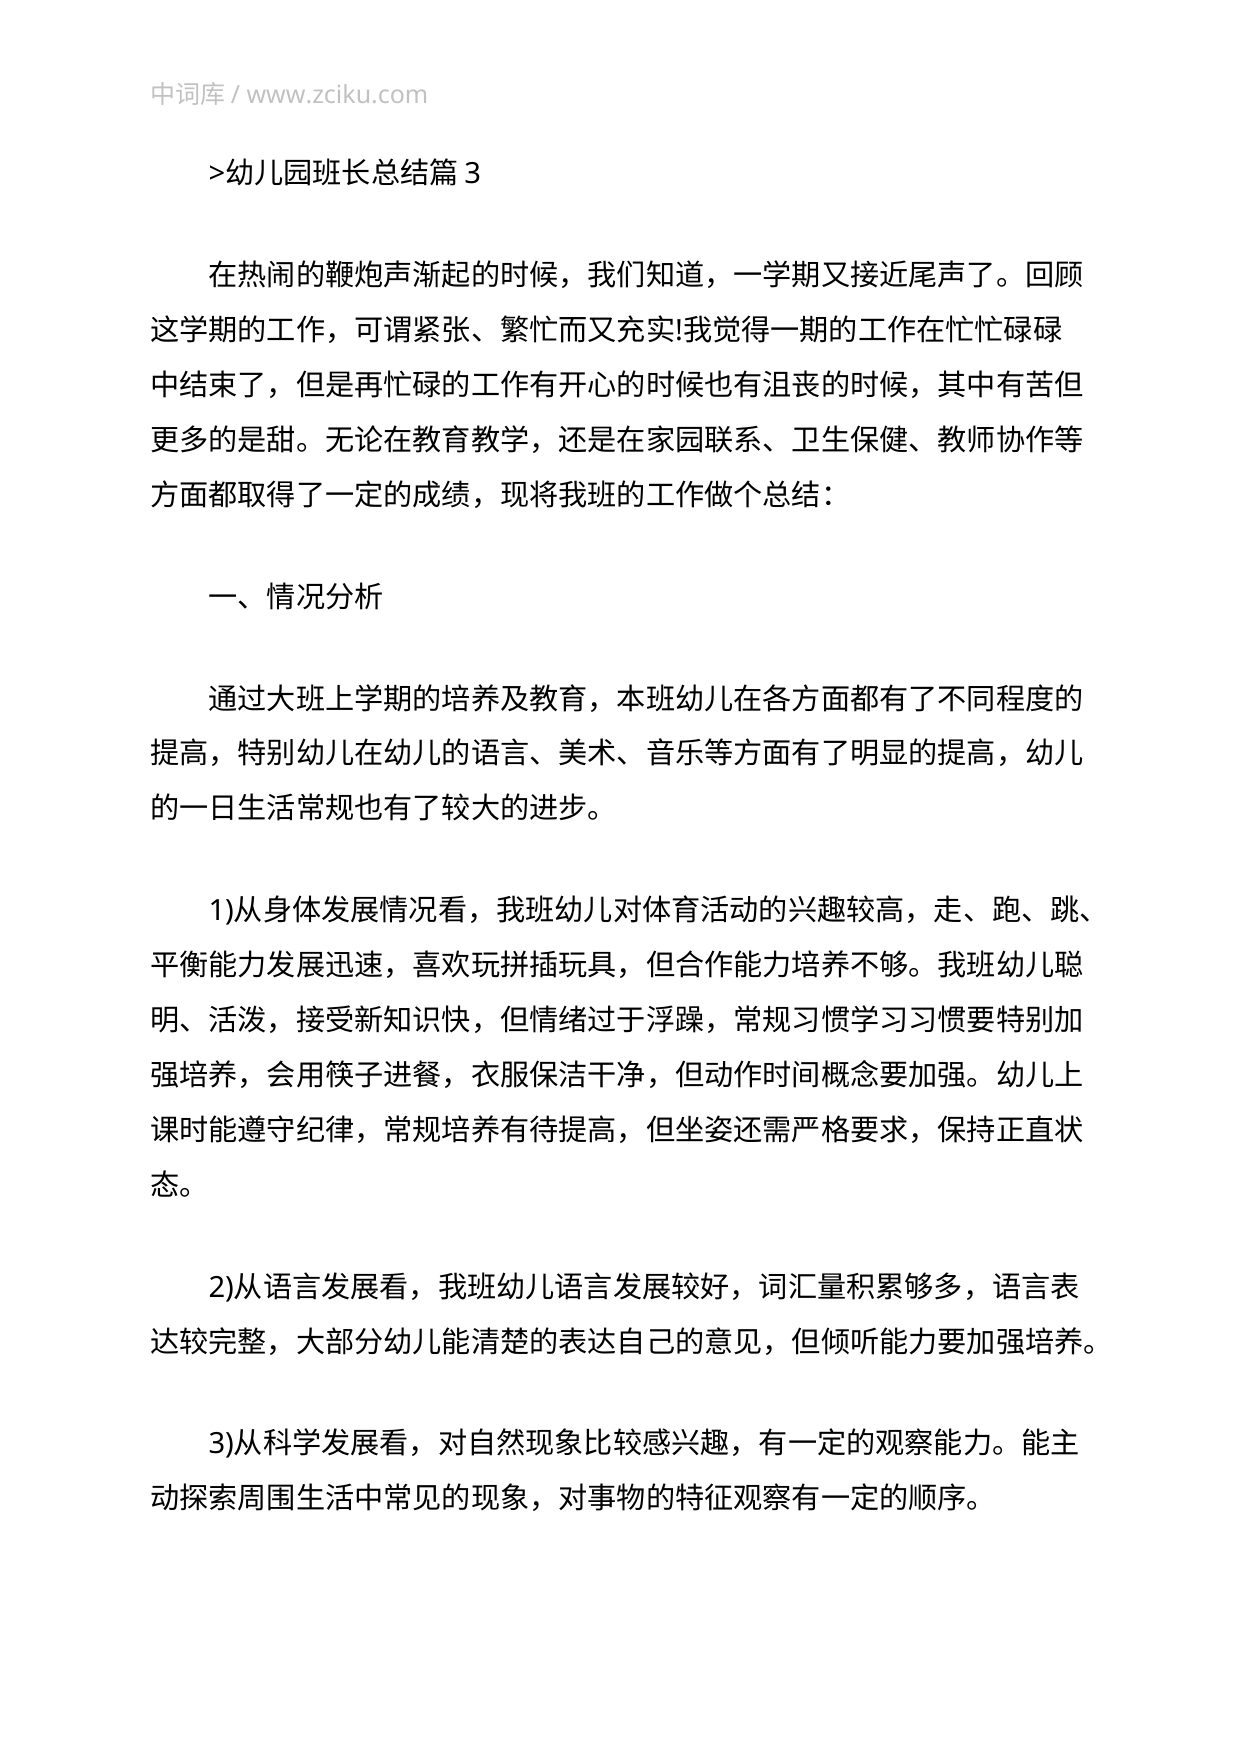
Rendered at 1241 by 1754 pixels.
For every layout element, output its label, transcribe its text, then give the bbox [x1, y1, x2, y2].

text 通过大班上学期的培养及教育，本班幼儿在各方面都有了不同程度的提高，特别幼儿在幼儿的语言、美术、音乐等方面有了明显的提高，幼儿的一日生活常规也有了较大的进步。 [150, 675, 1090, 827]
text >幼儿园班长总结篇3 [150, 150, 1090, 192]
text 在热闹的鞭炮声渐起的时候，我们知道，一学期又接近尾声了。回顾这学期的工作，可谓紧张、繁忙而又充实!我觉得一期的工作在忙忙碌碌中结束了，但是再忙碌的工作有开心的时候也有沮丧的时候，其中有苦但更多的是甜。无论在教育教学，还是在家园联系、卫生保健、教师协作等方面都取得了一定的成绩，现将我班的工作做个总结： [150, 252, 1090, 514]
text 一、情况分析 [150, 573, 1090, 616]
text 2)从语言发展看，我班幼儿语言发展较好，词汇量积累够多，语言表达较完整，大部分幼儿能清楚的表达自己的意见，但倾听能力要加强培养。 [150, 1263, 1090, 1360]
text 3)从科学发展看，对自然现象比较感兴趣，有一定的观察能力。能主动探索周围生活中常见的现象，对事物的特征观察有一定的顺序。 [150, 1420, 1090, 1517]
text 1)从身体发展情况看，我班幼儿对体育活动的兴趣较高，走、跑、跳、平衡能力发展迅速，喜欢玩拼插玩具，但合作能力培养不够。我班幼儿聪明、活泼，接受新知识快，但情绪过于浮躁，常规习惯学习习惯要特别加强培养，会用筷子进餐，衣服保洁干净，但动作时间概念要加强。幼儿上课时能遵守纪律，常规培养有待提高，但坐姿还需严格要求，保持正直状态。 [150, 887, 1090, 1204]
